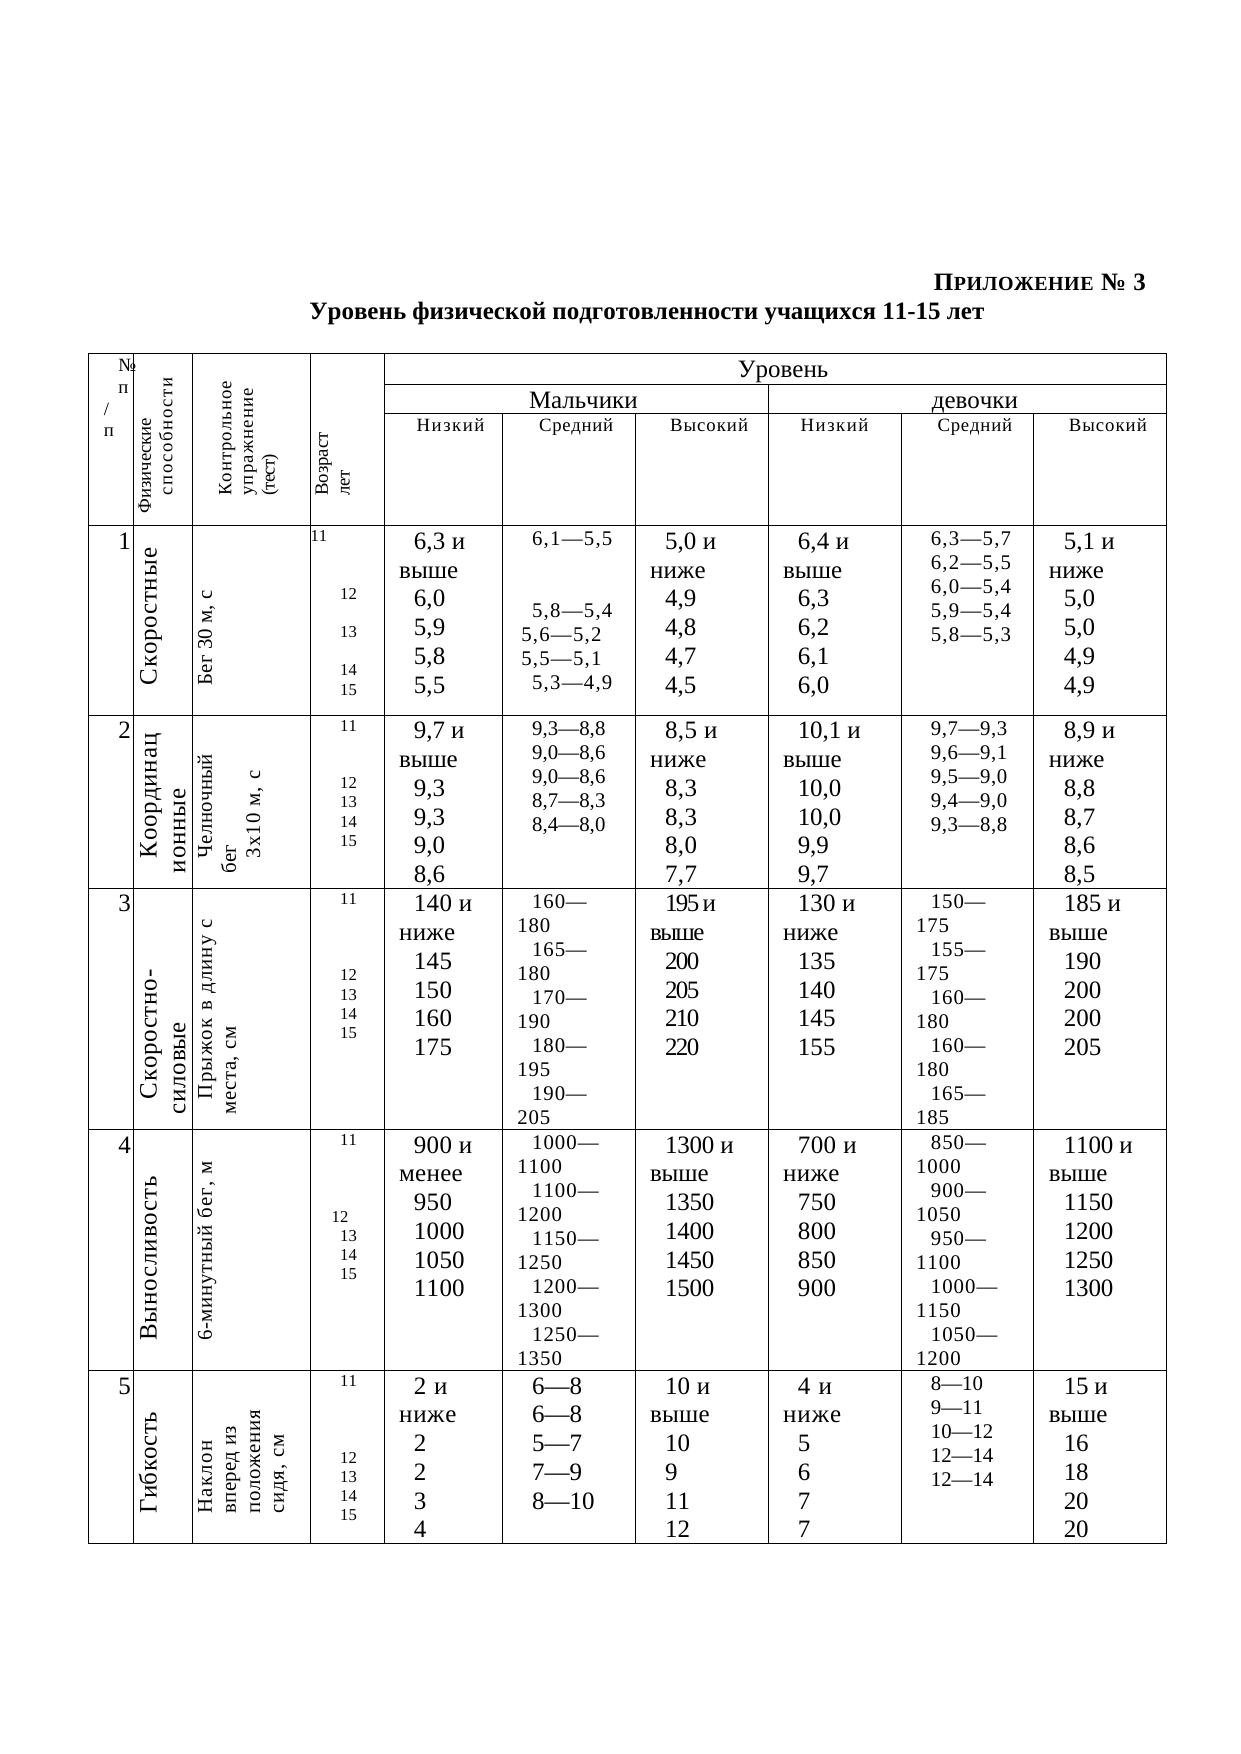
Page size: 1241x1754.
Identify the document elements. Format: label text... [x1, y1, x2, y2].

table_cell 11 12 13 14 15 [311, 526, 384, 715]
table_cell 150—175 155—175 160—180 160—180 165—185 [902, 889, 1033, 1129]
table_cell 4 [89, 1130, 133, 1370]
table_cell 11 12 13 14 15 [311, 716, 384, 888]
table_cell 900 и менее 950 1000 1050 1100 [385, 1130, 502, 1370]
table_header Уровень [385, 354, 1166, 384]
text Приложение № 3 [118, 267, 1146, 296]
text Уровень физической подготовленности учащихся 11-15 лет [118, 296, 1146, 324]
table_cell 9,7 и выше 9,3 9,3 9,0 8,6 [385, 716, 502, 888]
table_cell 8,5 и ниже 8,3 8,3 8,0 7,7 [636, 716, 768, 888]
table_cell Гибкость [134, 1371, 192, 1543]
table_cell 1100 и выше 1150 1200 1250 1300 [1034, 1130, 1166, 1370]
table_cell 8—10 9—11 10—12 12—14 12—14 [902, 1371, 1033, 1543]
table_cell 2 и ниже 2 2 3 4 [385, 1371, 502, 1543]
table_cell 9,7—9,3 9,6—9,1 9,5—9,0 9,4—9,0 9,3—8,8 [902, 716, 1033, 888]
table_cell 140 и ниже 145 150 160 175 [385, 889, 502, 1129]
table_cell 6,3 и выше 6,0 5,9 5,8 5,5 [385, 526, 502, 715]
table_cell Координационные [134, 716, 192, 888]
table_cell 5,0 и ниже 4,9 4,8 4,7 4,5 [636, 526, 768, 715]
table_header № п/п [89, 354, 133, 525]
table_cell 2 [89, 716, 133, 787]
table_cell Мальчики [385, 385, 768, 413]
table_cell Скоростные [134, 526, 192, 715]
table_cell Скоростно-силовые [134, 889, 192, 1129]
table_cell 6,3—5,7 6,2—5,5 6,0—5,4 5,9—5,4 5,8—5,3 [902, 526, 1033, 715]
table_cell девочки [769, 385, 1166, 413]
table_cell [89, 788, 133, 888]
table_cell Выносливость [134, 1130, 192, 1370]
table_cell Высокий [1034, 414, 1166, 525]
table_cell 1000—1100 1100—1200 1150—1250 1200—1300 1250—1350 [503, 1130, 635, 1370]
table_header Физические способности [134, 354, 192, 525]
table_cell 6,4 и выше 6,3 6,2 6,1 6,0 [769, 526, 901, 715]
table_cell 5 [89, 1371, 133, 1543]
table_header Возраст лет [311, 354, 384, 525]
table_cell Средний [902, 414, 1033, 525]
table_cell Бег , c [193, 526, 310, 715]
table_cell 11 12 13 14 15 [311, 1371, 384, 1543]
table_cell 6—8 6—8 5—7 7—9 8—10 [503, 1371, 635, 1543]
table_cell 160—180 165—180 170—190 180—195 190—205 [503, 889, 635, 1129]
table_cell 5,1 и ниже 5,0 5,0 4,9 4,9 [1034, 526, 1166, 715]
table_cell Низкий [769, 414, 901, 525]
table_cell 6,1—5,5 5,8—5,4 5,6—5,2 5,5—5,1 5,3—4,9 [503, 526, 635, 715]
table_cell Низкий [385, 414, 502, 525]
table_cell 10,1 и выше 10,0 10,0 9,9 9,7 [769, 716, 901, 888]
table_cell Челночный бег 3x10 м, с [193, 716, 310, 888]
table_cell 1300 и выше 1350 1400 1450 1500 [636, 1130, 768, 1370]
table_cell 11 12 13 14 15 [311, 1130, 384, 1370]
table_cell 4 и ниже 5 6 7 7 [769, 1371, 901, 1543]
table_cell 6-минутный бег, м [193, 1130, 310, 1370]
table_cell 130 и ниже 135 140 145 155 [769, 889, 901, 1129]
table_cell 185 и выше 190 200 200 205 [1034, 889, 1166, 1129]
table_cell 195 и выше 200 205 210 220 [636, 889, 768, 1129]
table_cell 3 [89, 889, 133, 1129]
table_cell 1 [89, 526, 133, 715]
table_cell 15 и выше 16 18 20 20 [1034, 1371, 1166, 1543]
table_cell Высокий [636, 414, 768, 525]
table_header Контрольное упражнение (теcт) [193, 354, 310, 525]
table_cell 700 и ниже 750 800 850 900 [769, 1130, 901, 1370]
table_cell 11 12 13 14 15 [311, 889, 384, 1129]
table_cell 9,3—8,8 9,0—8,6 9,0—8,6 8,7—8,3 8,4—8,0 [503, 716, 635, 888]
table_cell Средний [503, 414, 635, 525]
table_cell 10 и выше 10 9 11 12 [636, 1371, 768, 1543]
table_cell Прыжок в длину с места, см [193, 889, 310, 1129]
table_cell 850—1000 900—1050 950—1100 1000—1150 1050—1200 [902, 1130, 1033, 1370]
table_cell 8,9 и ниже 8,8 8,7 8,6 8,5 [1034, 716, 1166, 888]
table_cell Наклон вперед из положения сидя, см [193, 1371, 310, 1543]
